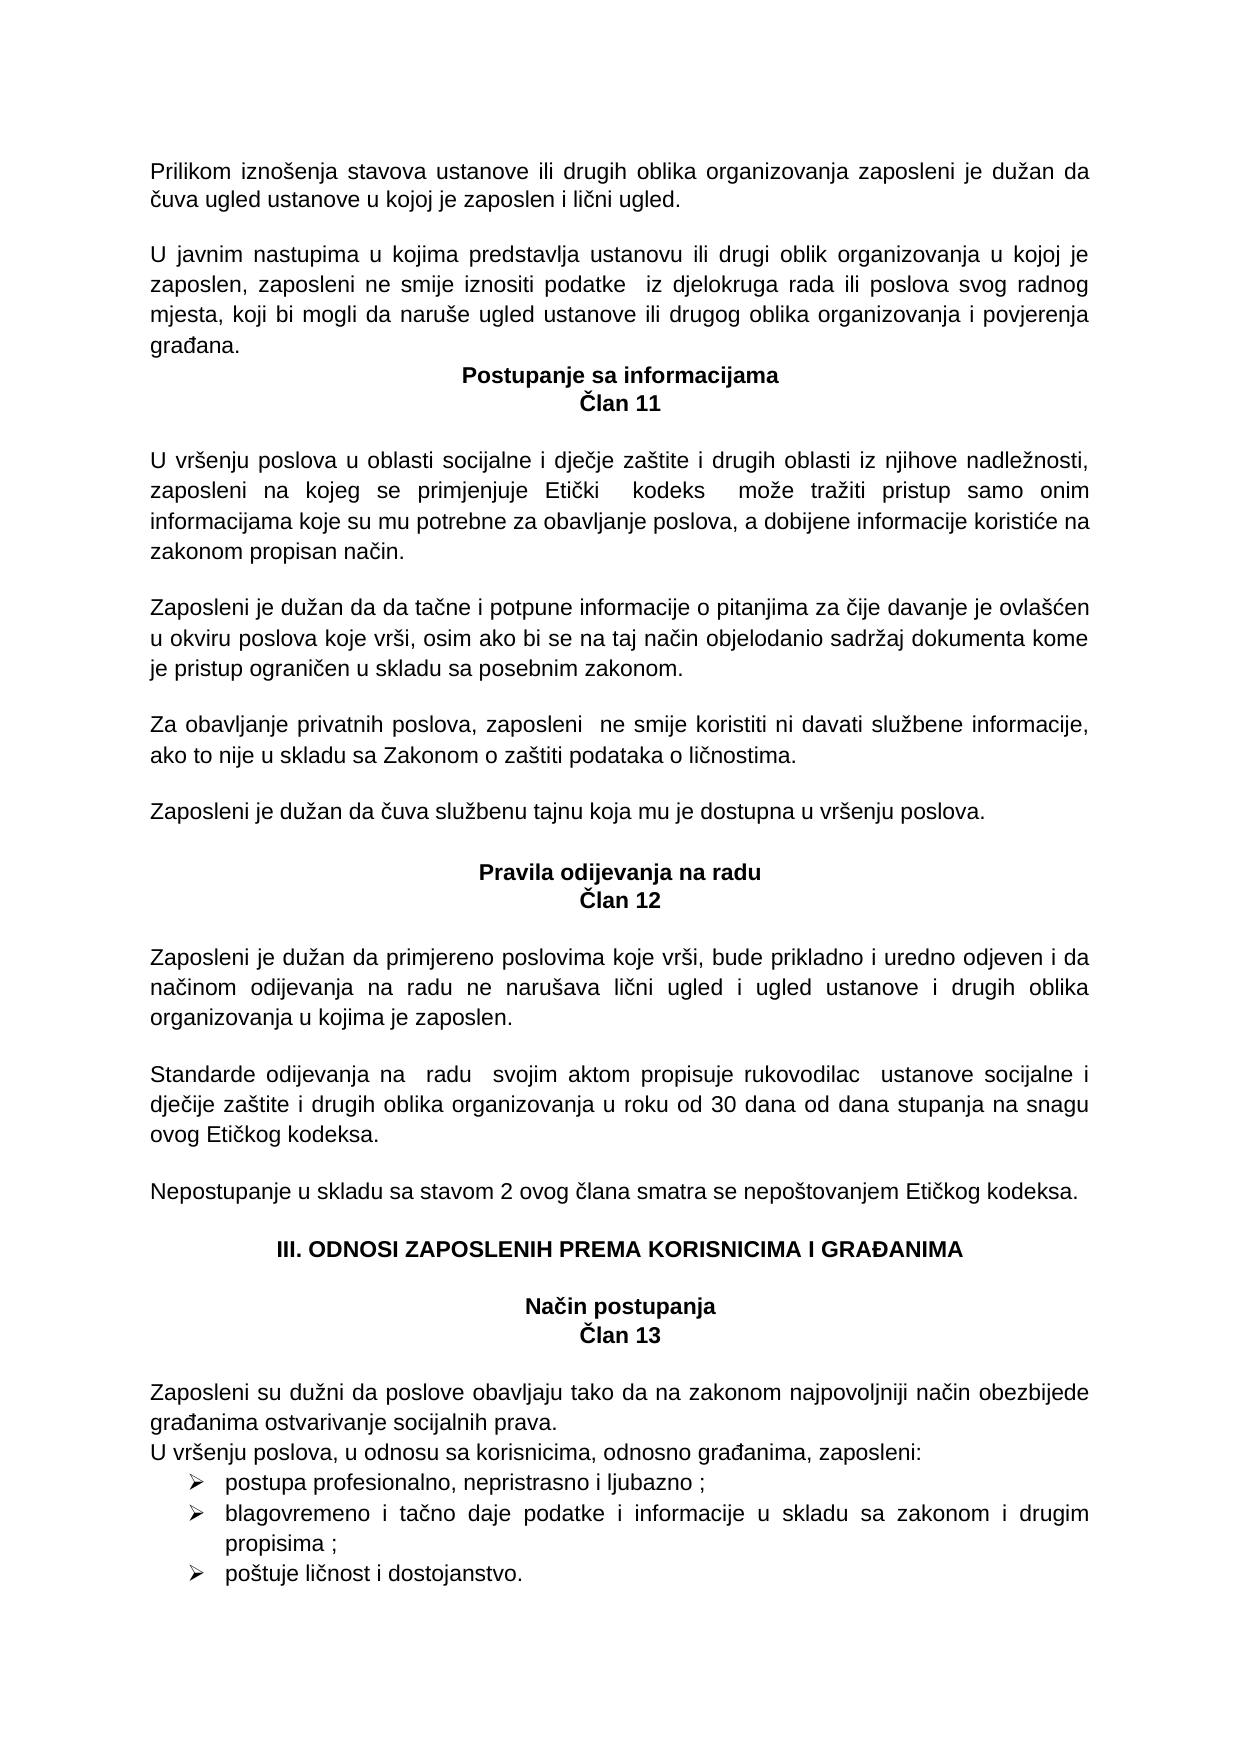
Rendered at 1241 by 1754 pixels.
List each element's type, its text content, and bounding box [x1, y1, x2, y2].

text Postupanje sa informacijama [150, 362, 1090, 388]
text Standarde odijevanja na radu svojim aktom propisuje rukovodilac ustanove socijalne i dječije zaštite i drugih oblika organizovanja u roku od 30 dana od dana stupanja na snagu ovog Etičkog kodeksa. [150, 1061, 1090, 1148]
text Pravila odijevanja na radu [150, 858, 1090, 885]
list postupa profesionalno, nepristrasno i ljubazno ; [187, 1469, 1090, 1496]
text U vršenju poslova, u odnosu sa korisnicima, odnosno građanima, zaposleni: [150, 1439, 1090, 1465]
text Član 12 [150, 887, 1090, 913]
text U vršenju poslova u oblasti socijalne i dječje zaštite i drugih oblasti iz njihove nadležnosti, zaposleni na kojeg se primjenjuje Etički kodeks može tražiti pristup samo onim informacijama koje su mu potrebne za obavljanje poslova, a dobijene informacije koristiće na zakonom propisan način. [150, 447, 1090, 564]
text III. ODNOSI ZAPOSLENIH PREMA KORISNICIMA I GRAĐANIMA [150, 1236, 1090, 1263]
list poštuje ličnost i dostojanstvo. [187, 1560, 1090, 1586]
text Način postupanja [150, 1293, 1090, 1320]
text Prilikom iznošenja stavova ustanove ili drugih oblika organizovanja zaposleni je dužan da čuva ugled ustanove u kojoj je zaposlen i lični ugled. [150, 158, 1090, 213]
text Član 11 [150, 390, 1090, 417]
text Zaposleni je dužan da primjereno poslovima koje vrši, bude prikladno i uredno odjeven i da načinom odijevanja na radu ne narušava lični ugled i ugled ustanove i drugih oblika organizovanja u kojima je zaposlen. [150, 944, 1090, 1031]
text Za obavljanje privatnih poslova, zaposleni ne smije koristiti ni davati službene informacije, ako to nije u skladu sa Zakonom o zaštiti podataka o ličnostima. [150, 711, 1090, 768]
text Nepostupanje u skladu sa stavom 2 ovog člana smatra se nepoštovanjem Etičkog kodeksa. [150, 1178, 1090, 1204]
text Član 13 [150, 1322, 1090, 1348]
text U javnim nastupima u kojima predstavlja ustanovu ili drugi oblik organizovanja u kojoj je zaposlen, zaposleni ne smije iznositi podatke iz djelokruga rada ili poslova svog radnog mjesta, koji bi mogli da naruše ugled ustanove ili drugog oblika organizovanja i povjerenja građana. [150, 241, 1090, 358]
text Zaposleni je dužan da da tačne i potpune informacije o pitanjima za čije davanje je ovlašćen u okviru poslova koje vrši, osim ako bi se na taj način objelodanio sadržaj dokumenta kome je pristup ograničen u skladu sa posebnim zakonom. [150, 594, 1090, 681]
list blagovremeno i tačno daje podatke i informacije u skladu sa zakonom i drugim propisima ; [187, 1499, 1090, 1556]
text Zaposleni su dužni da poslove obavljaju tako da na zakonom najpovoljniji način obezbijede građanima ostvarivanje socijalnih prava. [150, 1379, 1090, 1435]
text Zaposleni je dužan da čuva službenu tajnu koja mu je dostupna u vršenju poslova. [150, 798, 1090, 824]
